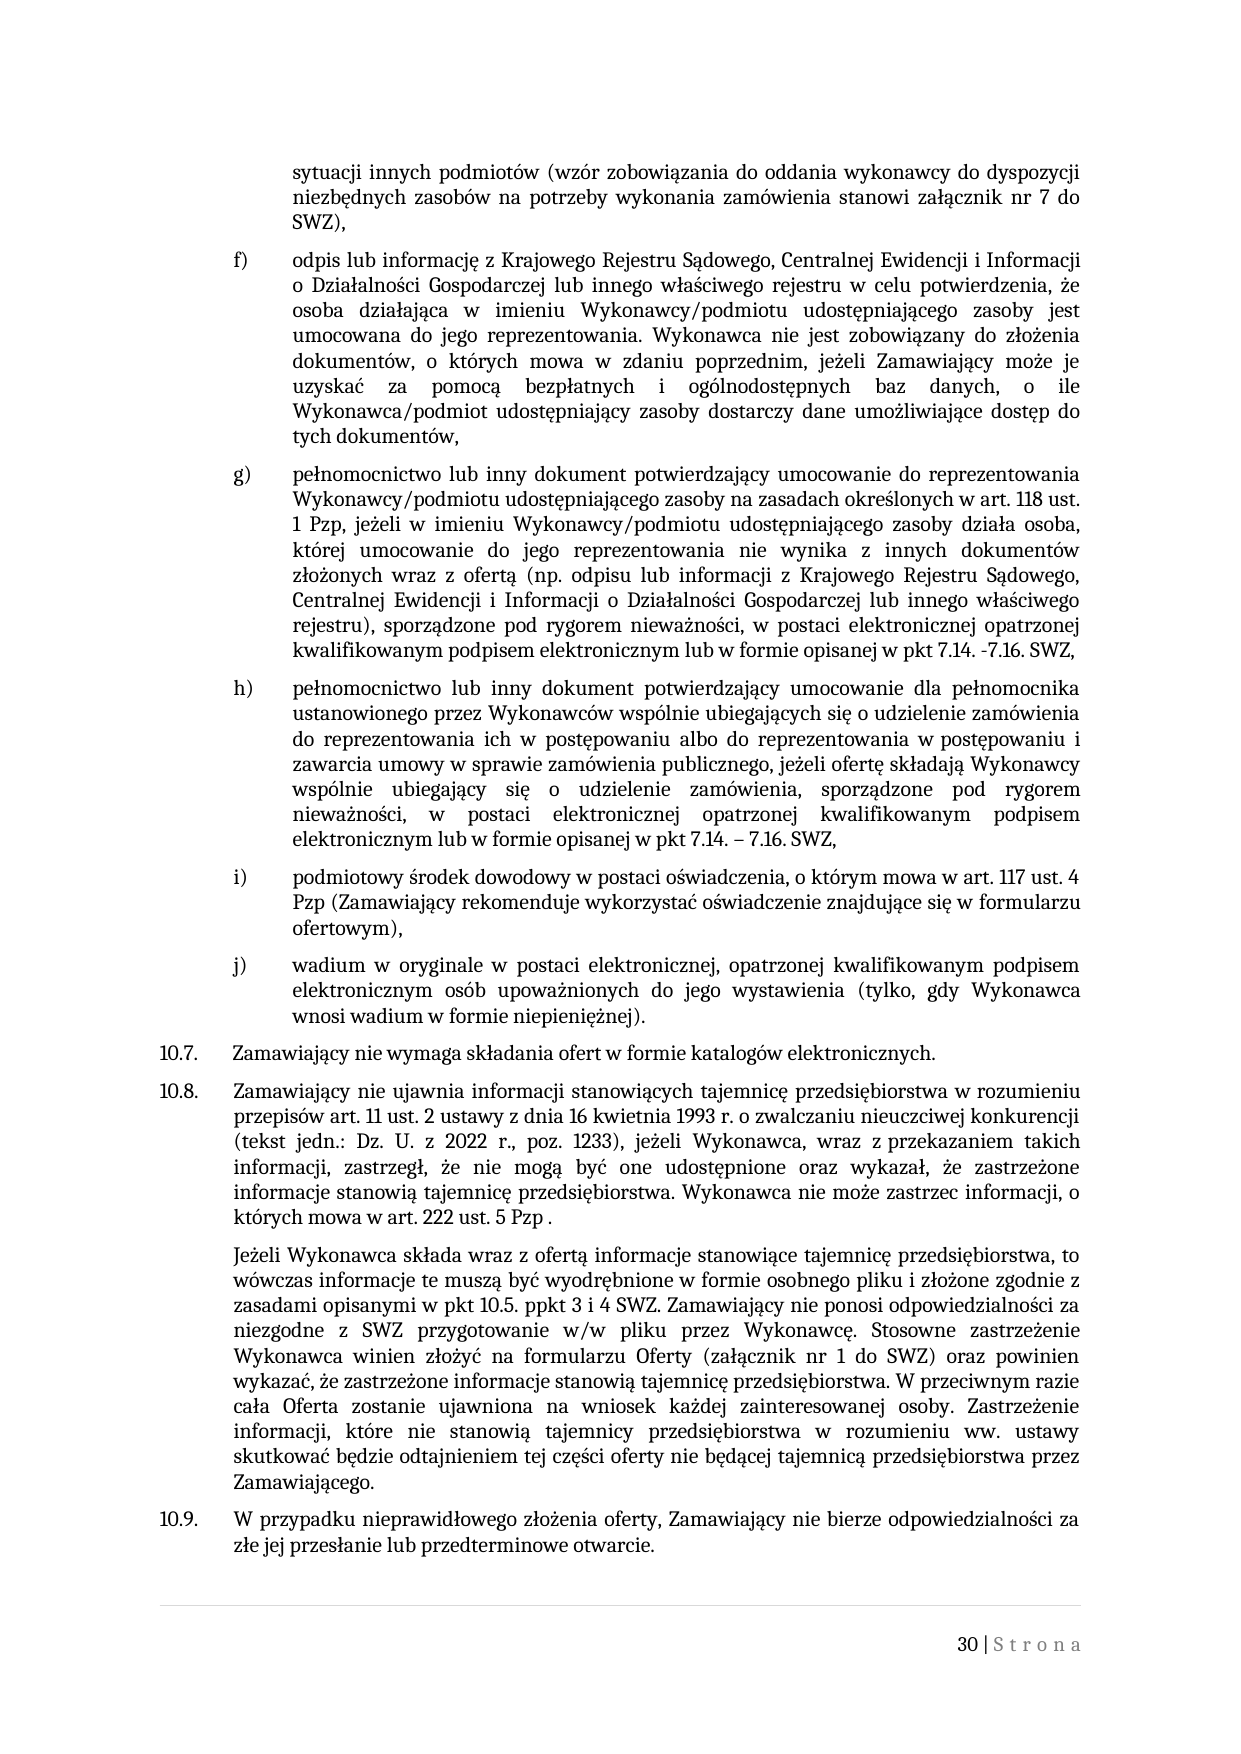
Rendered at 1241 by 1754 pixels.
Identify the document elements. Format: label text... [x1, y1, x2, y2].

list g) pełnomocnictwo lub inny dokument potwierdzający umocowanie do reprezentowania Wykonawcy/podmiotu udostępniającego zasoby na zasadach określonych w art. 118 ust. 1 Pzp, jeżeli w imieniu Wykonawcy/podmiotu udostępniającego zasoby działa osoba, której umocowanie do jego reprezentowania nie wynika z innych dokumentów złożonych wraz z ofertą (np. odpisu lub informacji z Krajowego Rejestru Sądowego, Centralnej Ewidencji i Informacji o Działalności Gospodarczej lub innego właściwego rejestru), sporządzone pod rygorem nieważności, w postaci elektronicznej opatrzonej kwalifikowanym podpisem elektronicznym lub w formie opisanej w pkt 7.14. -7.16. SWZ, [233, 462, 1081, 663]
list f) odpis lub informację z Krajowego Rejestru Sądowego, Centralnej Ewidencji i Informacji o Działalności Gospodarczej lub innego właściwego rejestru w celu potwierdzenia, że osoba działająca w imieniu Wykonawcy/podmiotu udostępniającego zasoby jest umocowana do jego reprezentowania. Wykonawca nie jest zobowiązany do złożenia dokumentów, o których mowa w zdaniu poprzednim, jeżeli Zamawiający może je uzyskać za pomocą bezpłatnych i ogólnodostępnych baz danych, o ile Wykonawca/podmiot udostępniający zasoby dostarczy dane umożliwiające dostęp do tych dokumentów, [233, 248, 1081, 449]
text Jeżeli Wykonawca składa wraz z ofertą informacje stanowiące tajemnicę przedsiębiorstwa, to wówczas informacje te muszą być wyodrębnione w formie osobnego pliku i złożone zgodnie z zasadami opisanymi w pkt 10.5. ppkt 3 i 4 SWZ. Zamawiający nie ponosi odpowiedzialności za niezgodne z SWZ przygotowanie w/w pliku przez Wykonawcę. Stosowne zastrzeżenie Wykonawca winien złożyć na formularzu Oferty (załącznik nr 1 do SWZ) oraz powinien wykazać, że zastrzeżone informacje stanowią tajemnicę przedsiębiorstwa. W przeciwnym razie cała Oferta zostanie ujawniona na wniosek każdej zainteresowanej osoby. Zastrzeżenie informacji, które nie stanowią tajemnicy przedsiębiorstwa w rozumieniu ww. ustawy skutkować będzie odtajnieniem tej części oferty nie będącej tajemnicą przedsiębiorstwa przez Zamawiającego. [233, 1243, 1081, 1495]
list h) pełnomocnictwo lub inny dokument potwierdzający umocowanie dla pełnomocnika ustanowionego przez Wykonawców wspólnie ubiegających się o udzielenie zamówienia do reprezentowania ich w postępowaniu albo do reprezentowania w postępowaniu i zawarcia umowy w sprawie zamówienia publicznego, jeżeli ofertę składają Wykonawcy wspólnie ubiegający się o udzielenie zamówienia, sporządzone pod rygorem nieważności, w postaci elektronicznej opatrzonej kwalifikowanym podpisem elektronicznym lub w formie opisanej w pkt 7.14. – 7.16. SWZ, [233, 676, 1081, 852]
list i) podmiotowy środek dowodowy w postaci oświadczenia, o którym mowa w art. 117 ust. 4 Pzp (Zamawiający rekomenduje wykorzystać oświadczenie znajdujące się w formularzu ofertowym), [233, 865, 1081, 941]
text 10.8. Zamawiający nie ujawnia informacji stanowiących tajemnicę przedsiębiorstwa w rozumieniu przepisów art. 11 ust. 2 ustawy z dnia 16 kwietnia 1993 r. o zwalczaniu nieuczciwej konkurencji (tekst jedn.: Dz. U. z 2022 r., poz. 1233), jeżeli Wykonawca, wraz z przekazaniem takich informacji, zastrzegł, że nie mogą być one udostępnione oraz wykazał, że zastrzeżone informacje stanowią tajemnicę przedsiębiorstwa. Wykonawca nie może zastrzec informacji, o których mowa w art. 222 ust. 5 Pzp . [159, 1079, 1081, 1230]
text 10.7. Zamawiający nie wymaga składania ofert w formie katalogów elektronicznych. [159, 1041, 1081, 1066]
text j) wadium w oryginale w postaci elektronicznej, opatrzonej kwalifikowanym podpisem elektronicznym osób upoważnionych do jego wystawienia (tylko, gdy Wykonawca wnosi wadium w formie niepieniężnej). [233, 953, 1081, 1029]
text 10.9. W przypadku nieprawidłowego złożenia oferty, Zamawiający nie bierze odpowiedzialności za złe jej przesłanie lub przedterminowe otwarcie. [159, 1507, 1081, 1558]
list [233, 159, 1081, 235]
